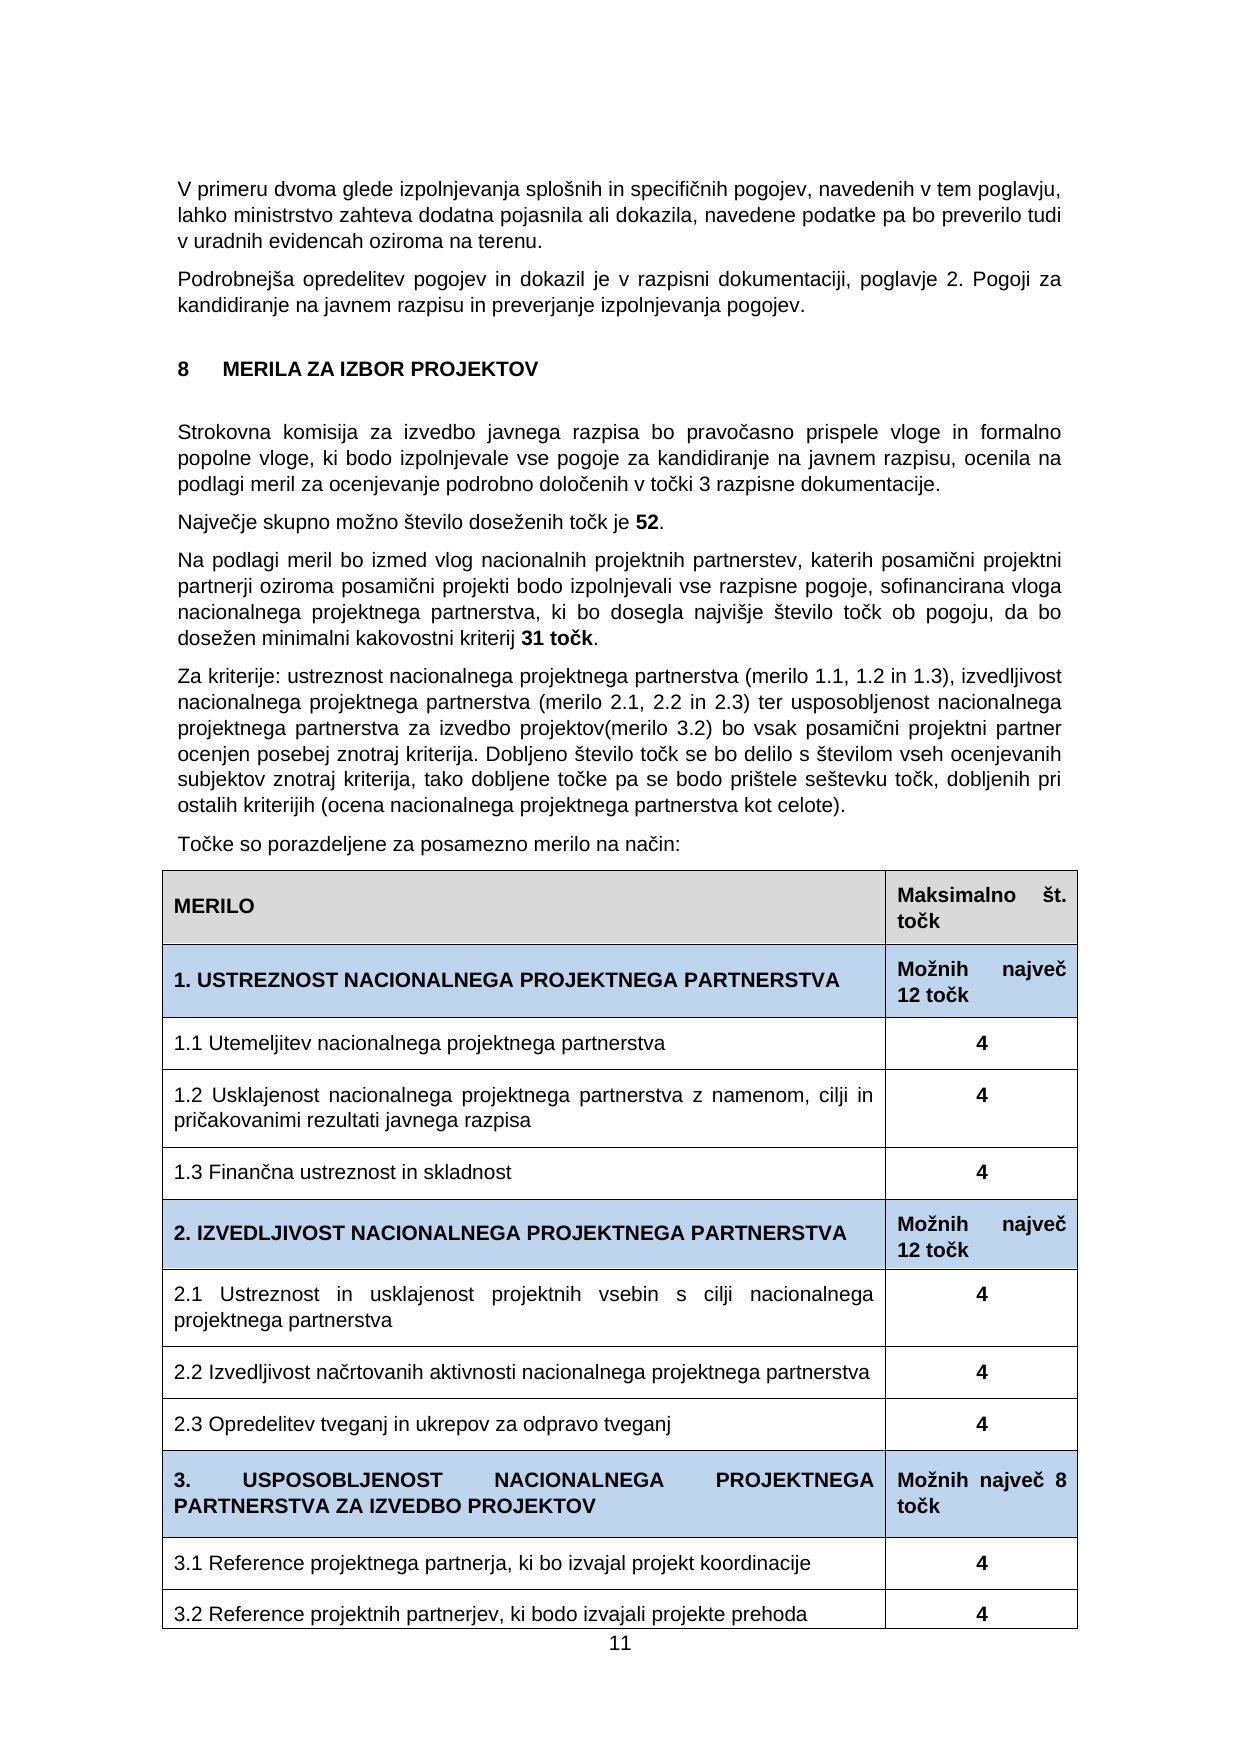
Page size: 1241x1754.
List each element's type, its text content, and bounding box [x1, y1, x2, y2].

table_cell 4 [886, 1347, 1077, 1398]
table_cell Možnih največ 8 točk [886, 1451, 1077, 1537]
table_cell 1.1 Utemeljitev nacionalnega projektnega partnerstva [163, 1018, 885, 1069]
table_cell 4 [886, 1018, 1077, 1069]
table_cell 4 [886, 1070, 1077, 1147]
table_cell 2.1 Ustreznost in usklajenost projektnih vsebin s cilji nacionalnega projektnega partnerstva [163, 1270, 885, 1346]
text Na podlagi meril bo izmed vlog nacionalnih projektnih partnerstev, katerih posamični projektni partnerji oziroma posamični projekti bodo izpolnjevali vse razpisne pogoje, sofinancirana vloga nacionalnega projektnega partnerstva, ki bo dosegla najvišje število točk ob pogoju, da bo dosežen minimalni kakovostni kriterij 31 točk. [177, 548, 1063, 649]
table_cell 4 [886, 1538, 1077, 1589]
table_cell 4 [886, 1148, 1077, 1198]
text Točke so porazdeljene za posamezno merilo na način: [177, 831, 1063, 855]
table_cell 2.3 Opredelitev tveganj in ukrepov za odpravo tveganj [163, 1399, 885, 1450]
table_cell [163, 1590, 885, 1628]
table_cell Možnih največ 12 točk [886, 945, 1077, 1017]
table_cell 3.1 Reference projektnega partnerja, ki bo izvajal projekt koordinacije [163, 1538, 885, 1589]
table_header MERILO [163, 871, 885, 943]
table_cell 3. USPOSOBLJENOST NACIONALNEGA PROJEKTNEGA PARTNERSTVA ZA IZVEDBO PROJEKTOV [163, 1451, 885, 1537]
table_cell 4 [886, 1270, 1077, 1346]
subtitle MERILA ZA IZBOR PROJEKTOV [177, 356, 1063, 380]
table_cell Možnih največ 12 točk [886, 1200, 1077, 1268]
table_cell 4 [886, 1399, 1077, 1450]
text Največje skupno možno število doseženih točk je 52. [177, 510, 1063, 534]
text Podrobnejša opredelitev pogojev in dokazil je v razpisni dokumentaciji, poglavje 2. Pogoji za kandidiranje na javnem razpisu in preverjanje izpolnjevanja pogojev. [177, 267, 1063, 317]
text Strokovna komisija za izvedbo javnega razpisa bo pravočasno prispele vloge in formalno popolne vloge, ki bodo izpolnjevale vse pogoje za kandidiranje na javnem razpisu, ocenila na podlagi meril za ocenjevanje podrobno določenih v točki 3 razpisne dokumentacije. [177, 420, 1063, 495]
table_cell 1.2 Usklajenost nacionalnega projektnega partnerstva z namenom, cilji in pričakovanimi rezultati javnega razpisa [163, 1070, 885, 1147]
table_cell 4 [886, 1590, 1077, 1628]
text Za kriterije: ustreznost nacionalnega projektnega partnerstva (merilo 1.1, 1.2 in 1.3), izvedljivost nacionalnega projektnega partnerstva (merilo 2.1, 2.2 in 2.3) ter usposobljenost nacionalnega projektnega partnerstva za izvedbo projektov(merilo 3.2) bo vsak posamični projektni partner ocenjen posebej znotraj kriterija. Dobljeno število točk se bo delilo s številom vseh ocenjevanih subjektov znotraj kriterija, tako dobljene točke pa se bodo prištele seštevku točk, dobljenih pri ostalih kriterijih (ocena nacionalnega projektnega partnerstva kot celote). [177, 664, 1063, 817]
table_cell 2. IZVEDLJIVOST NACIONALNEGA PROJEKTNEGA PARTNERSTVA [163, 1200, 885, 1268]
table_cell 1.3 Finančna ustreznost in skladnost [163, 1148, 885, 1198]
text V primeru dvoma glede izpolnjevanja splošnih in specifičnih pogojev, navedenih v tem poglavju, lahko ministrstvo zahteva dodatna pojasnila ali dokazila, navedene podatke pa bo preverilo tudi v uradnih evidencah oziroma na terenu. [177, 177, 1063, 253]
table_cell 2.2 Izvedljivost načrtovanih aktivnosti nacionalnega projektnega partnerstva [163, 1347, 885, 1398]
table_header Maksimalno št. točk [886, 871, 1077, 943]
table_cell 1. USTREZNOST NACIONALNEGA PROJEKTNEGA PARTNERSTVA [163, 945, 885, 1017]
